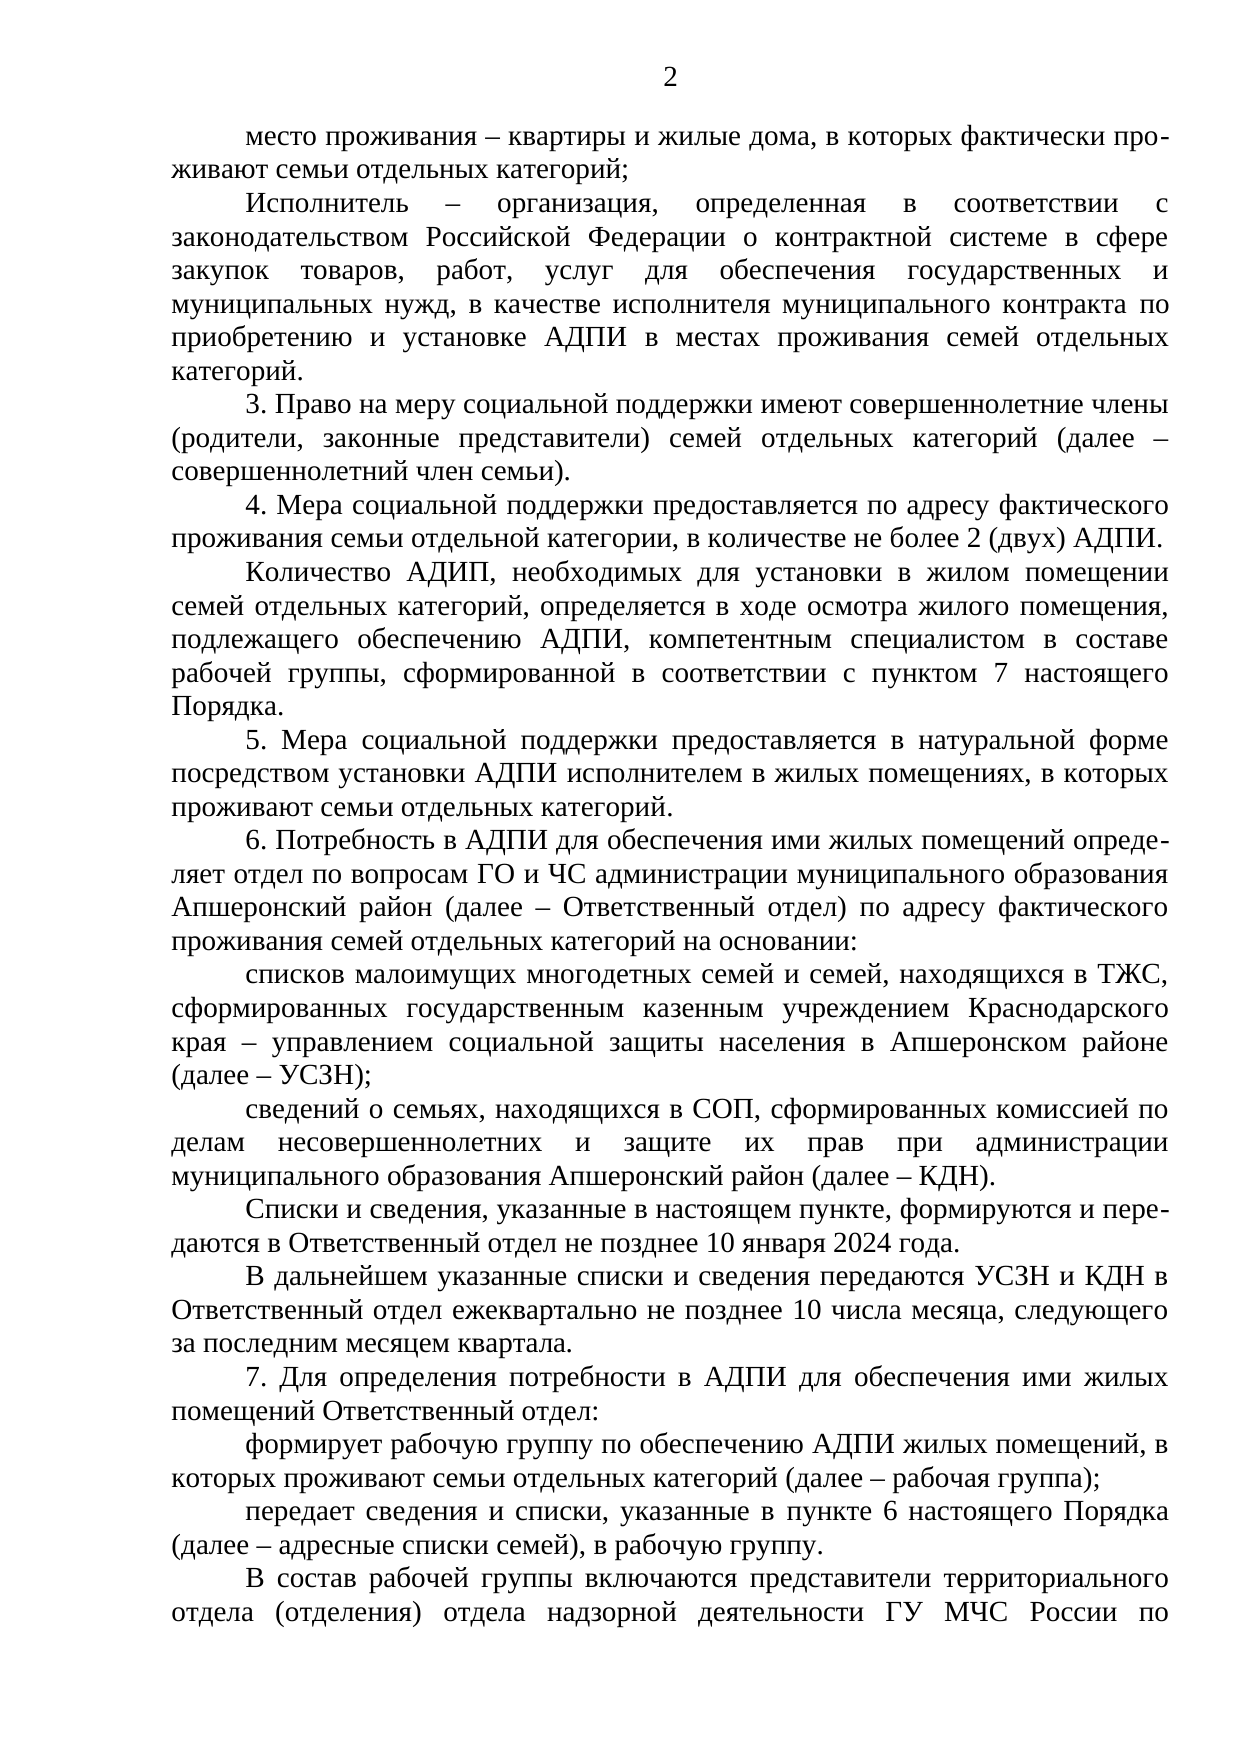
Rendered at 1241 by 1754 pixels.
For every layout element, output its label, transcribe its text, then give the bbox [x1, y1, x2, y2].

text списков малоимущих многодетных семей и семей, находящихся в ТЖС, сформированных государственным казенным учреждением Краснодарского края – управлением социальной защиты населения в Апшеронском районе (далее – УСЗН); [171, 957, 1169, 1091]
text 6. Потребность в АДПИ для обеспечения ими жилых помещений определяет отдел по вопросам ГО и ЧС администрации муниципального образования Апшеронский район (далее – Ответственный отдел) по адресу фактического проживания семей отдельных категорий на основании: [171, 822, 1169, 957]
text место проживания – квартиры и жилые дома, в которых фактически проживают семьи отдельных категорий; [171, 118, 1169, 185]
text передает сведения и списки, указанные в пункте 6 настоящего Порядка (далее – адресные списки семей), в рабочую группу. [171, 1493, 1169, 1560]
text 7. Для определения потребности в АДПИ для обеспечения ими жилых помещений Ответственный отдел: [171, 1359, 1169, 1426]
text 3. Право на меру социальной поддержки имеют совершеннолетние члены (родители, законные представители) семей отдельных категорий (далее – совершеннолетний член семьи). [171, 386, 1169, 487]
text Списки и сведения, указанные в настоящем пункте, формируются и передаются в Ответственный отдел не позднее 10 января 2024 года. [171, 1191, 1169, 1258]
text Исполнитель – организация, определенная в соответствии с законодательством Российской Федерации о контрактной системе в сфере закупок товаров, работ, услуг для обеспечения государственных и муниципальных нужд, в качестве исполнителя муниципального контракта по приобретению и установке АДПИ в местах проживания семей отдельных категорий. [171, 185, 1169, 386]
text 5. Мера социальной поддержки предоставляется в натуральной форме посредством установки АДПИ исполнителем в жилых помещениях, в которых проживают семьи отдельных категорий. [171, 722, 1169, 822]
text В дальнейшем указанные списки и сведения передаются УСЗН и КДН в Ответственный отдел ежеквартально не позднее 10 числа месяца, следующего за последним месяцем квартала. [171, 1258, 1169, 1359]
text 4. Мера социальной поддержки предоставляется по адресу фактического проживания семьи отдельной категории, в количестве не более 2 (двух) АДПИ. [171, 487, 1169, 554]
text формирует рабочую группу по обеспечению АДПИ жилых помещений, в которых проживают семьи отдельных категорий (далее – рабочая группа); [171, 1426, 1169, 1493]
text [171, 1560, 1169, 1627]
text Количество АДИП, необходимых для установки в жилом помещении семей отдельных категорий, определяется в ходе осмотра жилого помещения, подлежащего обеспечению АДПИ, компетентным специалистом в составе рабочей группы, сформированной в соответствии с пунктом 7 настоящего Порядка. [171, 554, 1169, 722]
text сведений о семьях, находящихся в СОП, сформированных комиссией по делам несовершеннолетних и защите их прав при администрации муниципального образования Апшеронский район (далее – КДН). [171, 1091, 1169, 1191]
